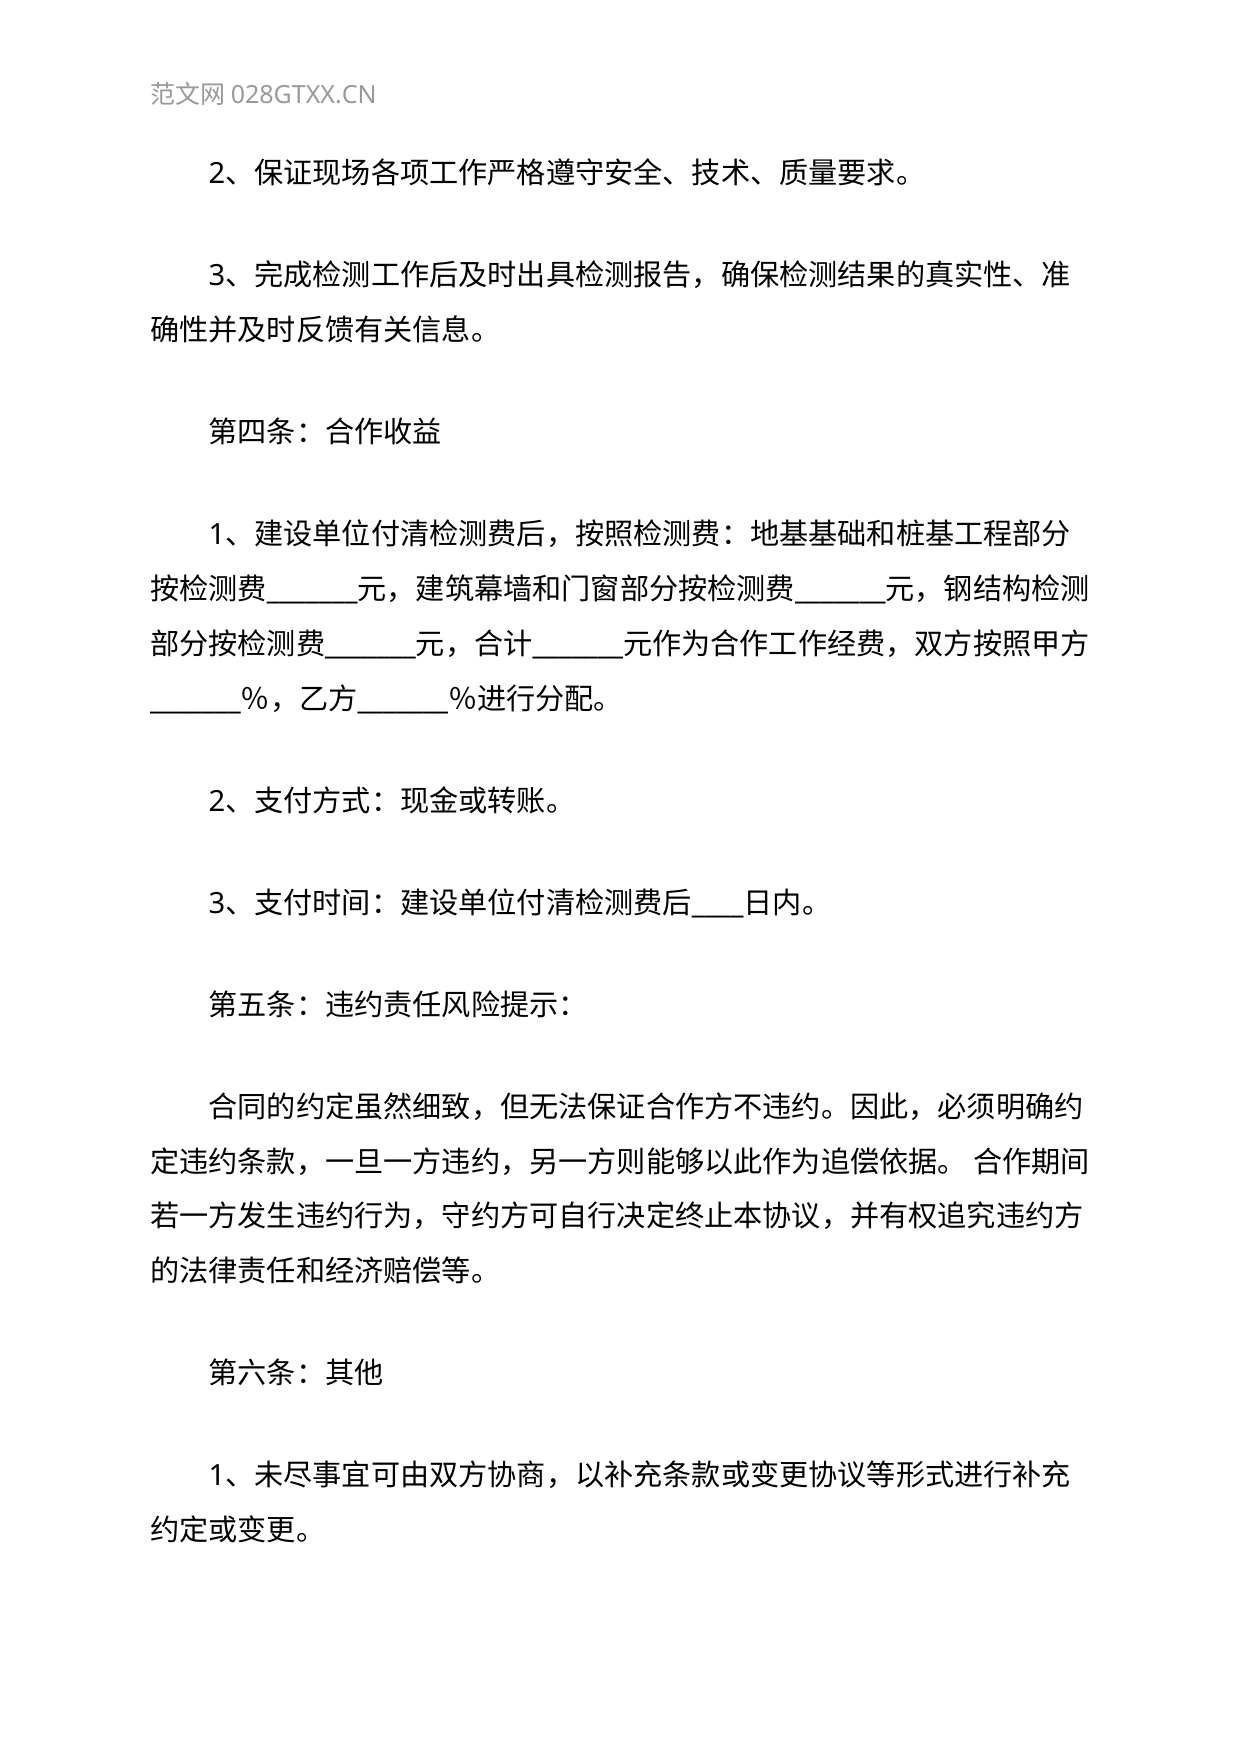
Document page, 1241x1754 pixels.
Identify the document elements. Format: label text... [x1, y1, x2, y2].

text 2、保证现场各项工作严格遵守安全、技术、质量要求。 [150, 150, 1090, 192]
text 1、建设单位付清检测费后，按照检测费：地基基础和桩基工程部分按检测费_______元，建筑幕墙和门窗部分按检测费_______元，钢结构检测部分按检测费_______元，合计_______元作为合作工作经费，双方按照甲方_______％，乙方_______％进行分配。 [150, 511, 1090, 718]
text 第五条：违约责任风险提示： [150, 981, 1090, 1024]
text 1、未尽事宜可由双方协商，以补充条款或变更协议等形式进行补充约定或变更。 [150, 1451, 1090, 1549]
text 第六条：其他 [150, 1350, 1090, 1392]
text 合同的约定虽然细致，但无法保证合作方不违约。因此，必须明确约定违约条款，一旦一方违约，另一方则能够以此作为追偿依据。 合作期间若一方发生违约行为，守约方可自行决定终止本协议，并有权追究违约方的法律责任和经济赔偿等。 [150, 1083, 1090, 1290]
text 2、支付方式：现金或转账。 [150, 777, 1090, 820]
text 第四条：合作收益 [150, 409, 1090, 451]
text 3、完成检测工作后及时出具检测报告，确保检测结果的真实性、准确性并及时反馈有关信息。 [150, 252, 1090, 349]
text 3、支付时间：建设单位付清检测费后____日内。 [150, 879, 1090, 922]
